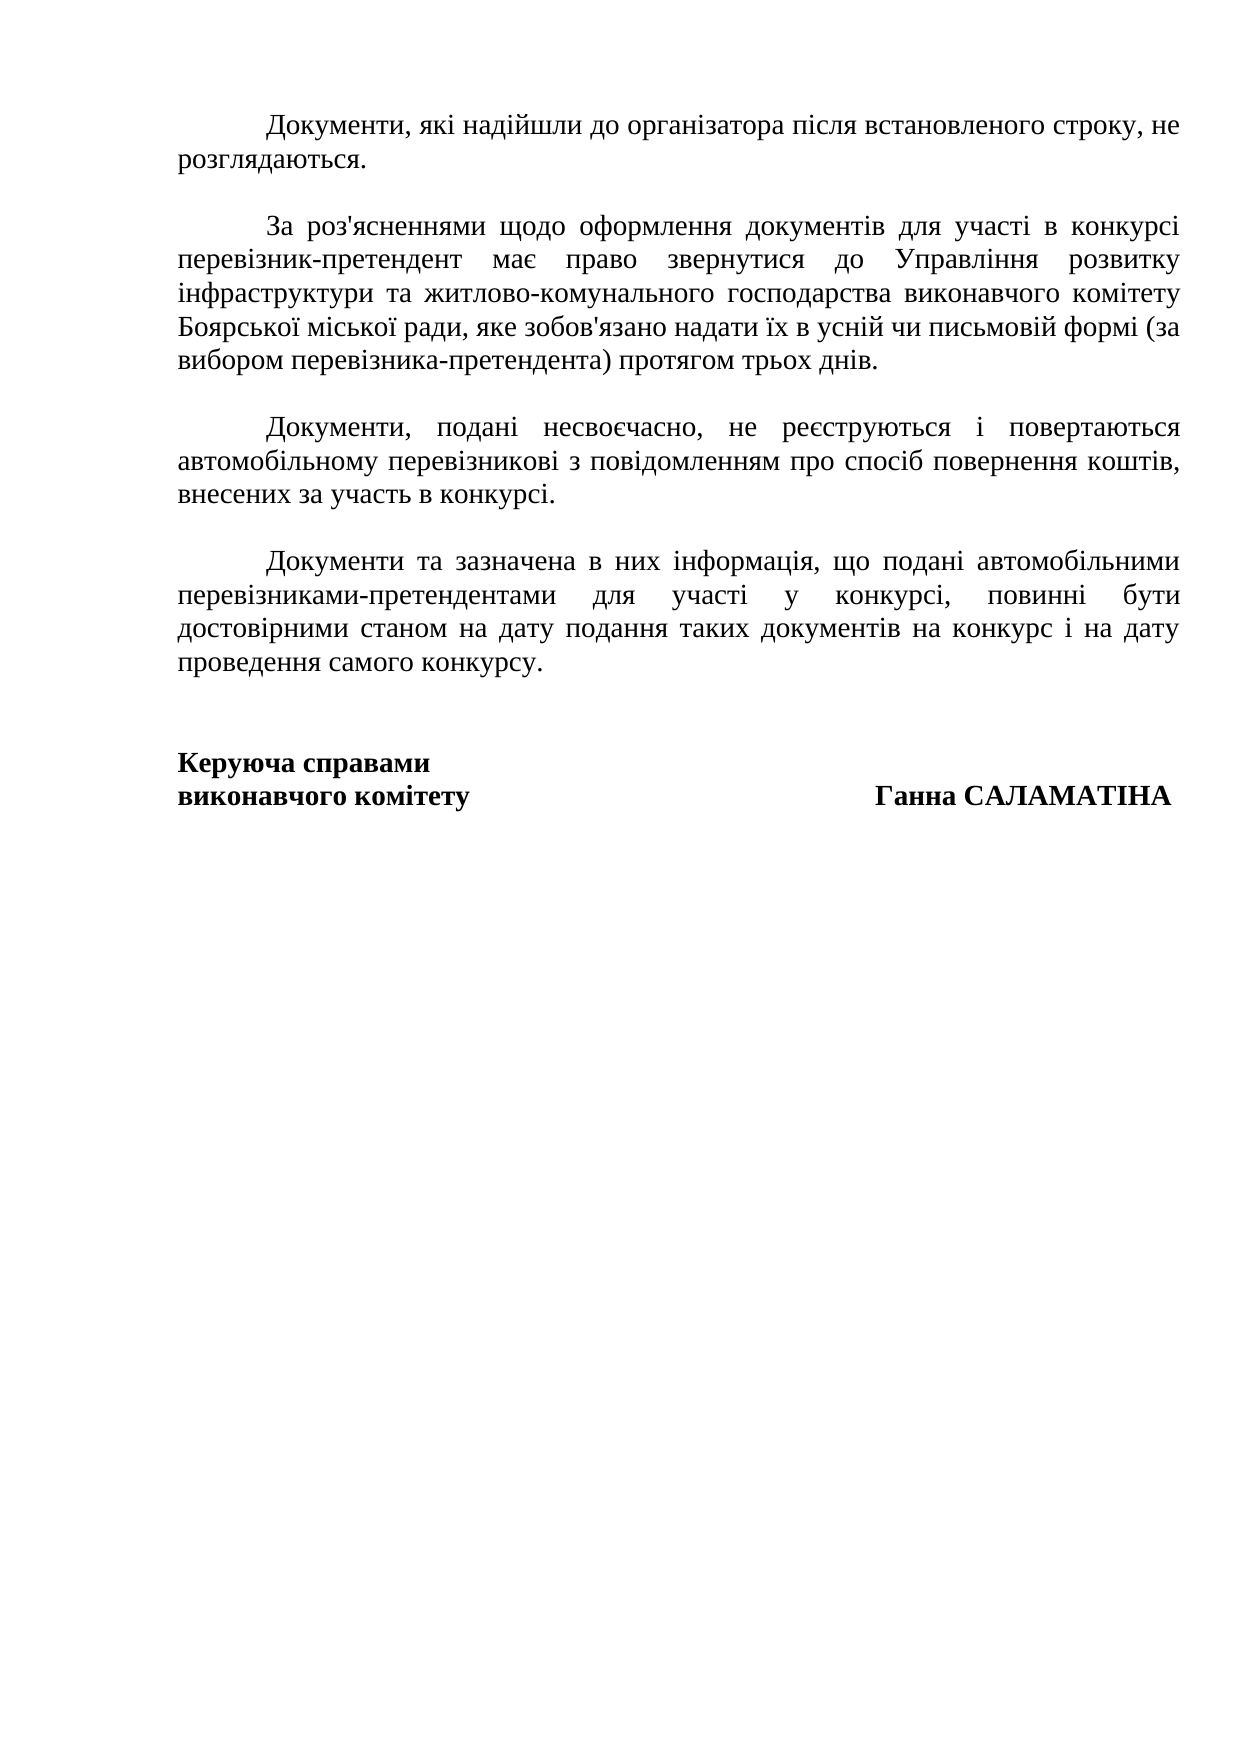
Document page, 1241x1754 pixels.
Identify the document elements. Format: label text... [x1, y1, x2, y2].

text За роз'ясненнями щодо оформлення документів для участі в конкурсі перевізник-претендент має право звернутися до Управління розвитку інфраструктури та житлово-комунального господарства виконавчого комітету Боярської міської ради, яке зобов'язано надати їх в усній чи письмовій формі (за вибором перевізника-претендента) протягом трьох днів. [177, 208, 1181, 376]
text Документи, подані несвоєчасно, не реєструються і повертаються автомобільному перевізникові з повідомленням про спосіб повернення коштів, внесених за участь в конкурсі. [177, 409, 1181, 510]
text Документи, які надійшли до організатора після встановленого строку, не розглядаються. [177, 107, 1181, 174]
text виконавчого комітету Ганна САЛАМАТІНА [177, 778, 1181, 812]
text Керуюча справами [177, 745, 1181, 778]
text Документи та зазначена в них інформація, що подані автомобільними перевізниками-претендентами для участі у конкурсі, повинні бути достовірними станом на дату подання таких документів на конкурс і на дату проведення самого конкурсу. [177, 543, 1181, 678]
